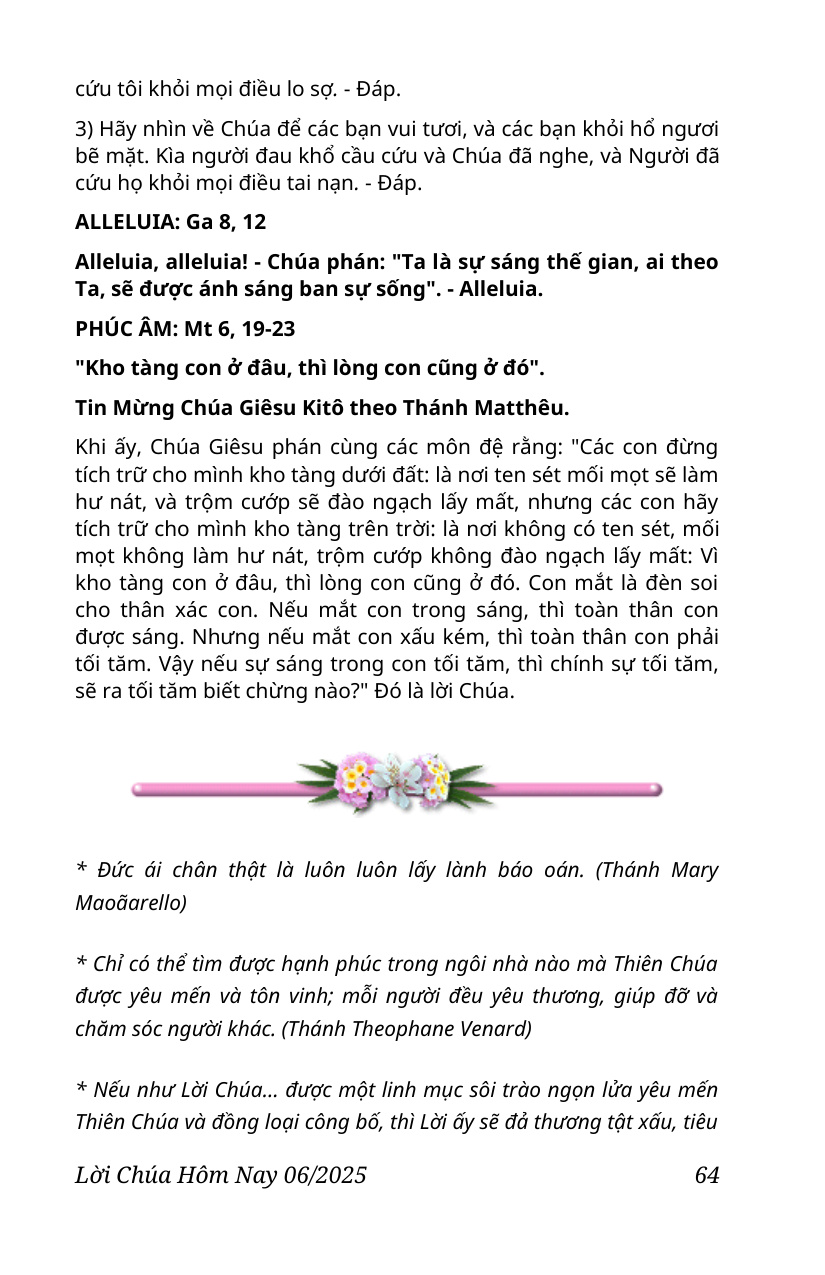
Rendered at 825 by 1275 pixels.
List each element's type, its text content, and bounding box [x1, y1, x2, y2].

text Khi ấy, Chúa Giêsu phán cùng các môn đệ rằng: "Các con đừng tích trữ cho mình kho tàng dưới đất: là nơi ten sét mối mọt sẽ làm hư nát, và trộm cướp sẽ đào ngạch lấy mất, nhưng các con hãy tích trữ cho mình kho tàng trên trời: là nơi không có ten sét, mối mọt không làm hư nát, trộm cướp không đào ngạch lấy mất: Vì kho tàng con ở đâu, thì lòng con cũng ở đó. Con mắt là đèn soi cho thân xác con. Nếu mắt con trong sáng, thì toàn thân con được sáng. Nhưng nếu mắt con xấu kém, thì toàn thân con phải tối tăm. Vậy nếu sự sáng trong con tối tăm, thì chính sự tối tăm, sẽ ra tối tăm biết chừng nào?" Đó là lời Chúa. [75, 433, 720, 704]
picture [128, 749, 667, 818]
text PHÚC ÂM: Mt 6, 19-23 [75, 314, 720, 342]
text Tin Mừng Chúa Giêsu Kitô theo Thánh Matthêu. [75, 394, 720, 421]
text * Đức ái chân thật là luôn luôn lấy lành báo oán. (Thánh Mary Maoãarello) [75, 851, 720, 916]
text * Chỉ có thể tìm được hạnh phúc trong ngôi nhà nào mà Thiên Chúa được yêu mến và tôn vinh; mỗi người đều yêu thương, giúp đỡ và chăm sóc người khác. (Thánh Theophane Venard) [75, 945, 720, 1042]
text "Kho tàng con ở đâu, thì lòng con cũng ở đó". [75, 354, 720, 381]
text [75, 1071, 720, 1136]
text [75, 75, 720, 102]
text Alleluia, alleluia! - Chúa phán: "Ta là sự sáng thế gian, ai theo Ta, sẽ được ánh sáng ban sự sống". - Alleluia. [75, 248, 720, 302]
text ALLELUIA: Ga 8, 12 [75, 208, 720, 235]
text 3) Hãy nhìn về Chúa để các bạn vui tươi, và các bạn khỏi hổ ngươi bẽ mặt. Kìa người đau khổ cầu cứu và Chúa đã nghe, và Người đã cứu họ khỏi mọi điều tai nạn. - Đáp. [75, 114, 720, 196]
